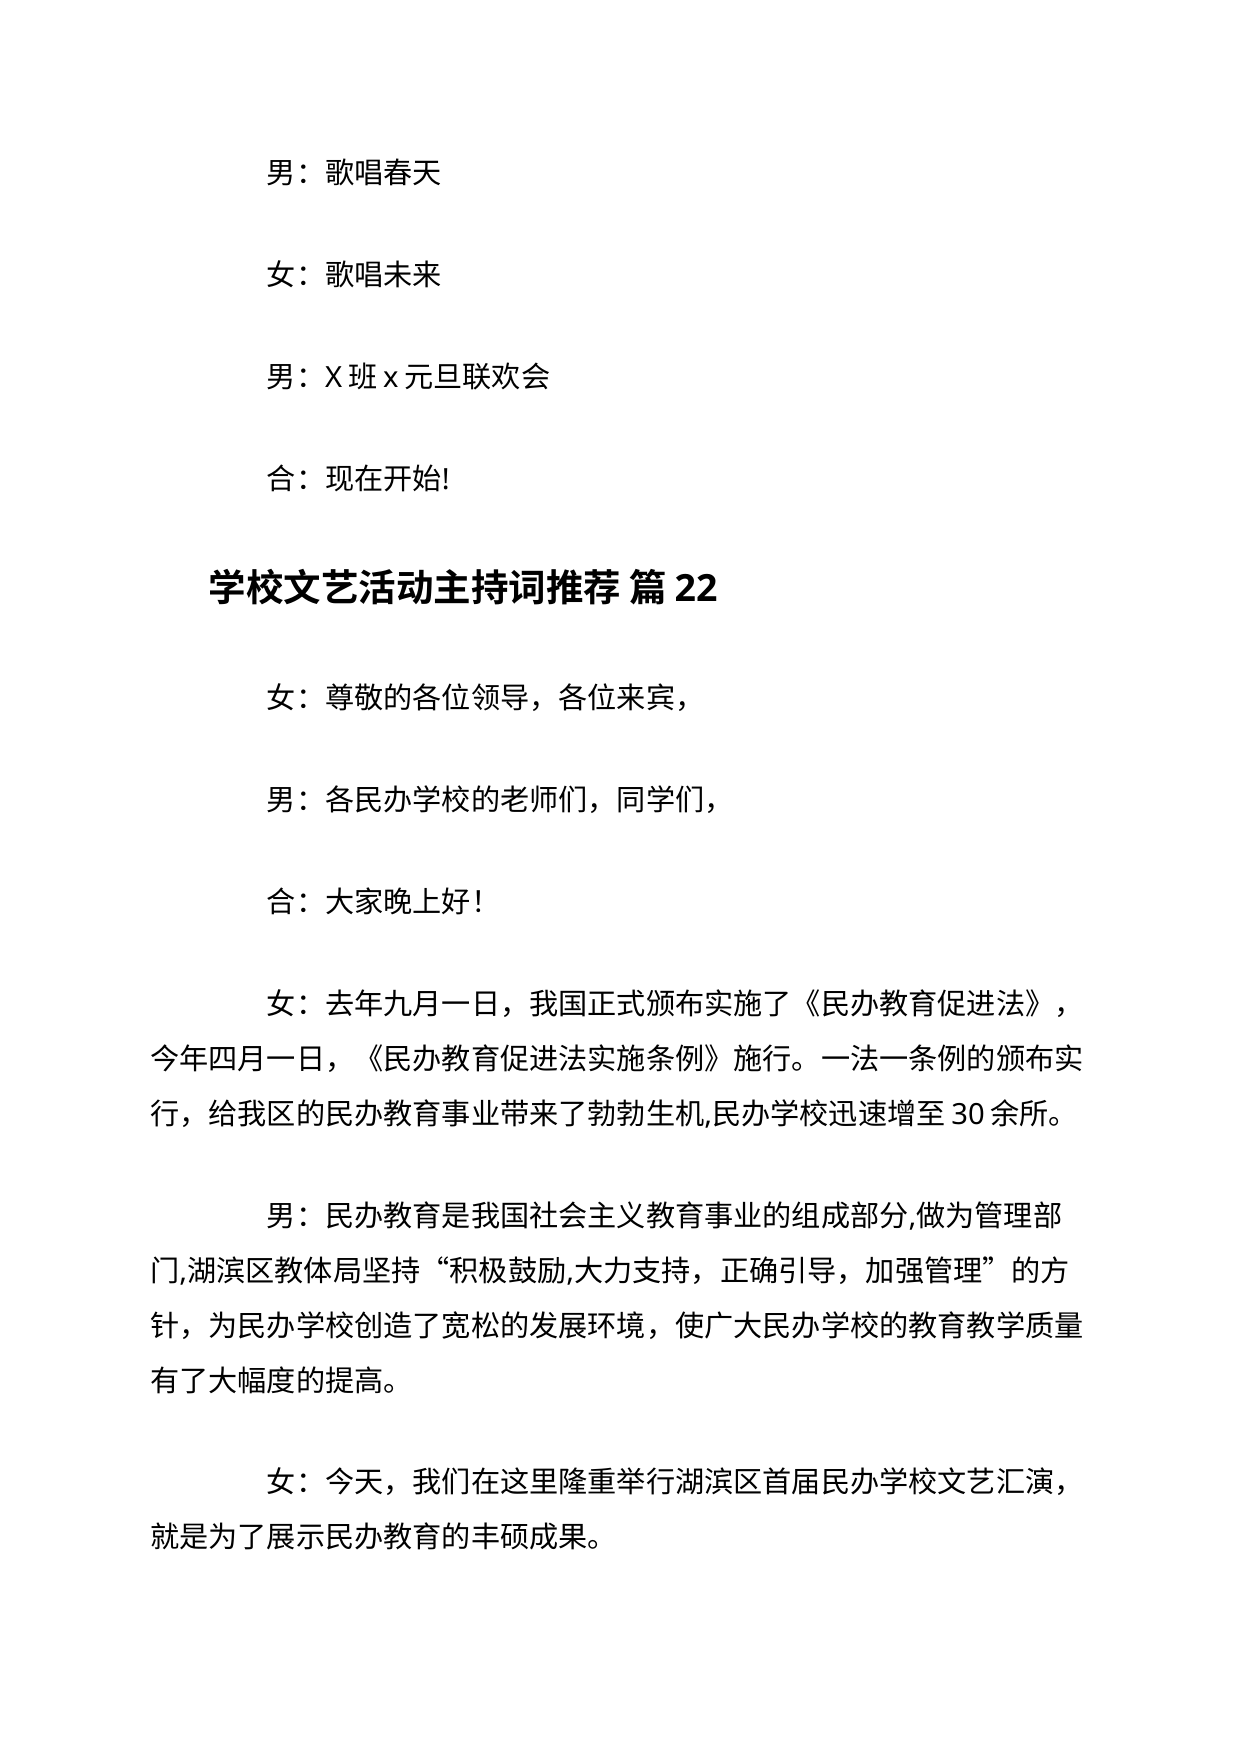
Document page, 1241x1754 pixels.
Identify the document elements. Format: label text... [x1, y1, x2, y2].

text 女：今天，我们在这里隆重举行湖滨区首届民办学校文艺汇演，就是为了展示民办教育的丰硕成果。 [150, 1459, 1090, 1556]
text 男：各民办学校的老师们，同学们， [150, 777, 1090, 819]
text 女：歌唱未来 [150, 252, 1090, 294]
text 合：大家晚上好！ [150, 879, 1090, 921]
text 女：尊敬的各位领导，各位来宾， [150, 675, 1090, 717]
text 合：现在开始! [150, 456, 1090, 498]
text 男：X班x元旦联欢会 [150, 353, 1090, 396]
text 女：去年九月一日，我国正式颁布实施了《民办教育促进法》，今年四月一日，《民办教育促进法实施条例》施行。一法一条例的颁布实行，给我区的民办教育事业带来了勃勃生机,民办学校迅速增至30余所。 [150, 980, 1090, 1133]
text 男：民办教育是我国社会主义教育事业的组成部分,做为管理部门,湖滨区教体局坚持“积极鼓励,大力支持，正确引导，加强管理”的方针，为民办学校创造了宽松的发展环境，使广大民办学校的教育教学质量有了大幅度的提高。 [150, 1192, 1090, 1399]
text 学校文艺活动主持词推荐 篇22 [150, 557, 1090, 612]
text 男：歌唱春天 [150, 150, 1090, 192]
